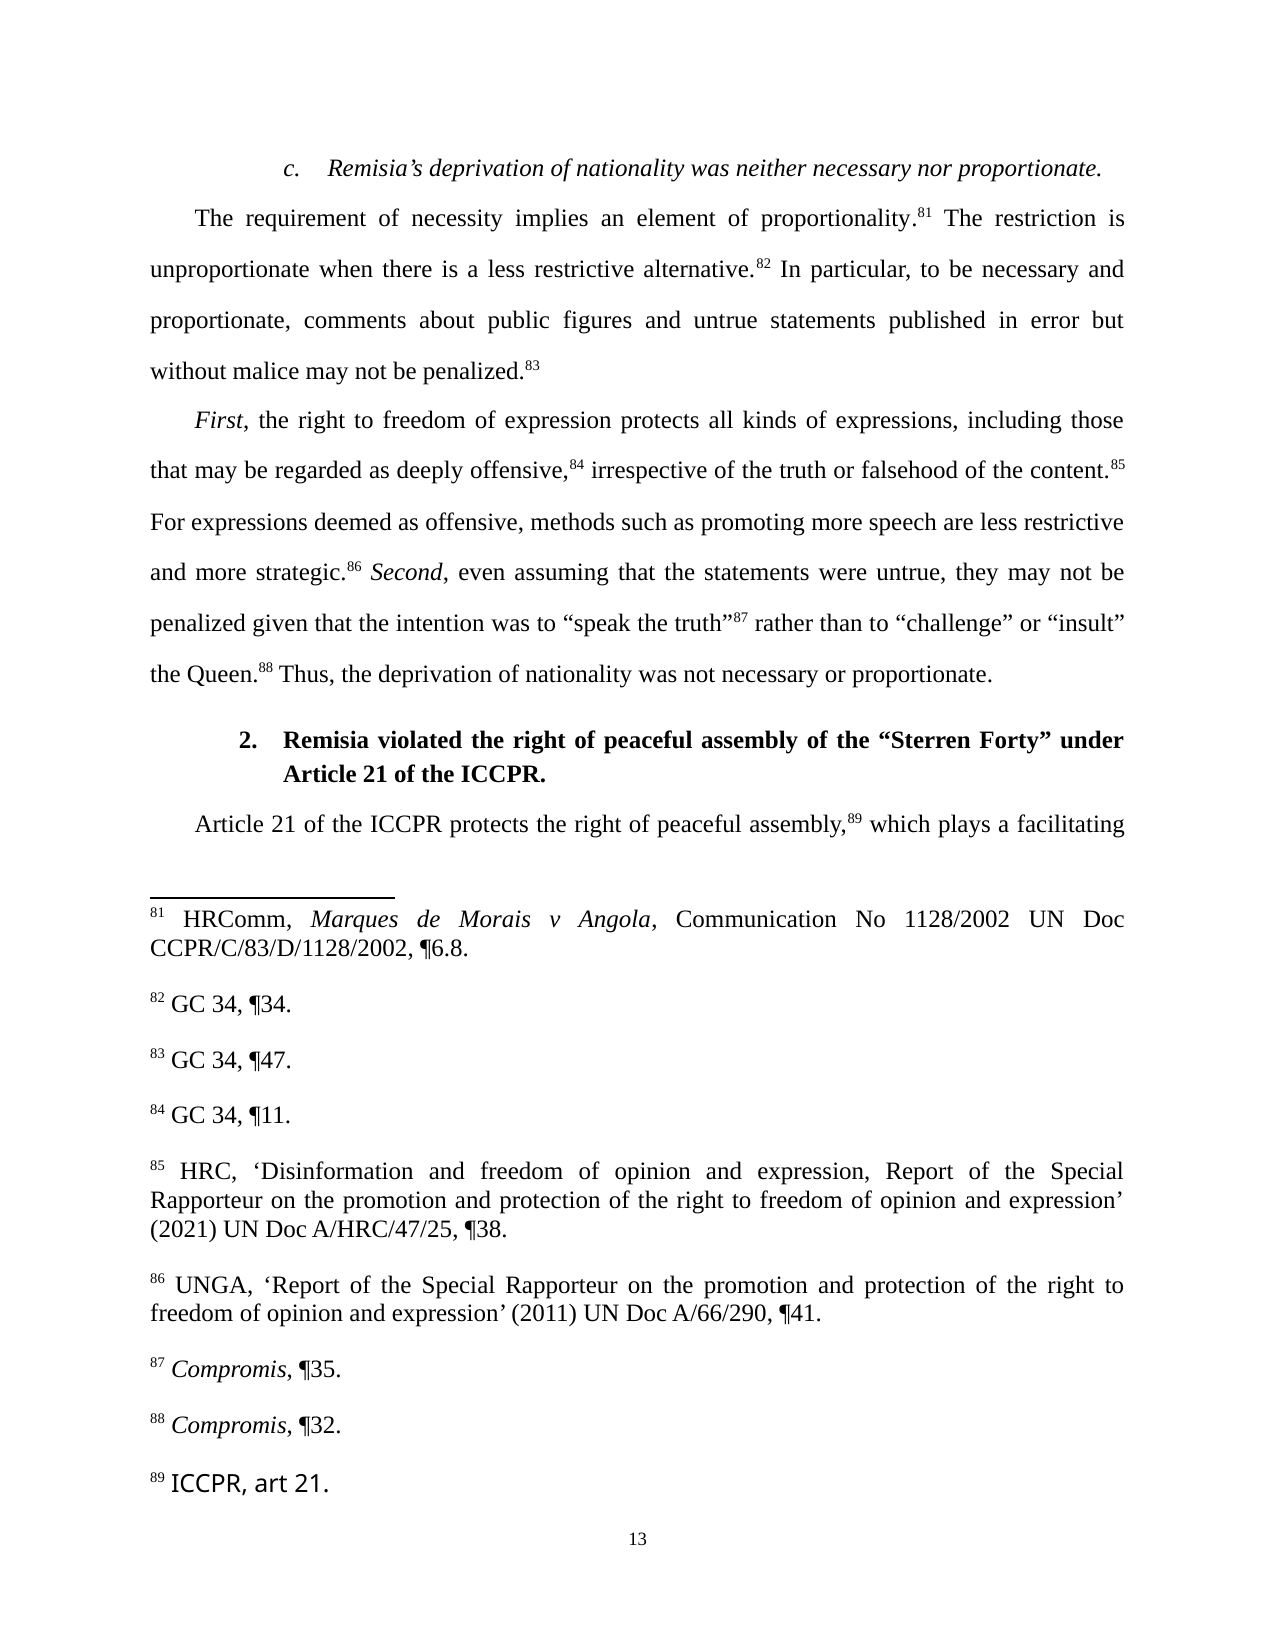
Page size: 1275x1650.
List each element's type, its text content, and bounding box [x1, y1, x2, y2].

subtitle Remisia’s deprivation of nationality was neither necessary nor proportionate. [283, 150, 1125, 184]
text Article 21 of the ICCPR protects the right of peaceful assembly, which plays a facilitating role in advancing the implementation of other human rights. In such cases, the importance of rights it advances implementation justifies protecting the right of peaceful assembly. [150, 807, 1125, 841]
text First, the right to freedom of expression protects all kinds of expressions, including those that may be regarded as deeply offensive, irrespective of the truth or falsehood of the content. For expressions deemed as offensive, methods such as promoting more speech are less restrictive and more strategic. Second, even assuming that the statements were untrue, they may not be penalized given that the intention was to “speak the truth” rather than to “challenge” or “insult” the Queen. Thus, the deprivation of nationality was not necessary or proportionate. [150, 402, 1125, 691]
text The requirement of necessity implies an element of proportionality. The restriction is unproportionate when there is a less restrictive alternative. In particular, to be necessary and proportionate, comments about public figures and untrue statements published in error but without malice may not be penalized. [150, 201, 1125, 388]
subtitle Remisia violated the right of peaceful assembly of the “Sterren Forty” under Article 21 of the ICCPR. [239, 722, 1125, 790]
